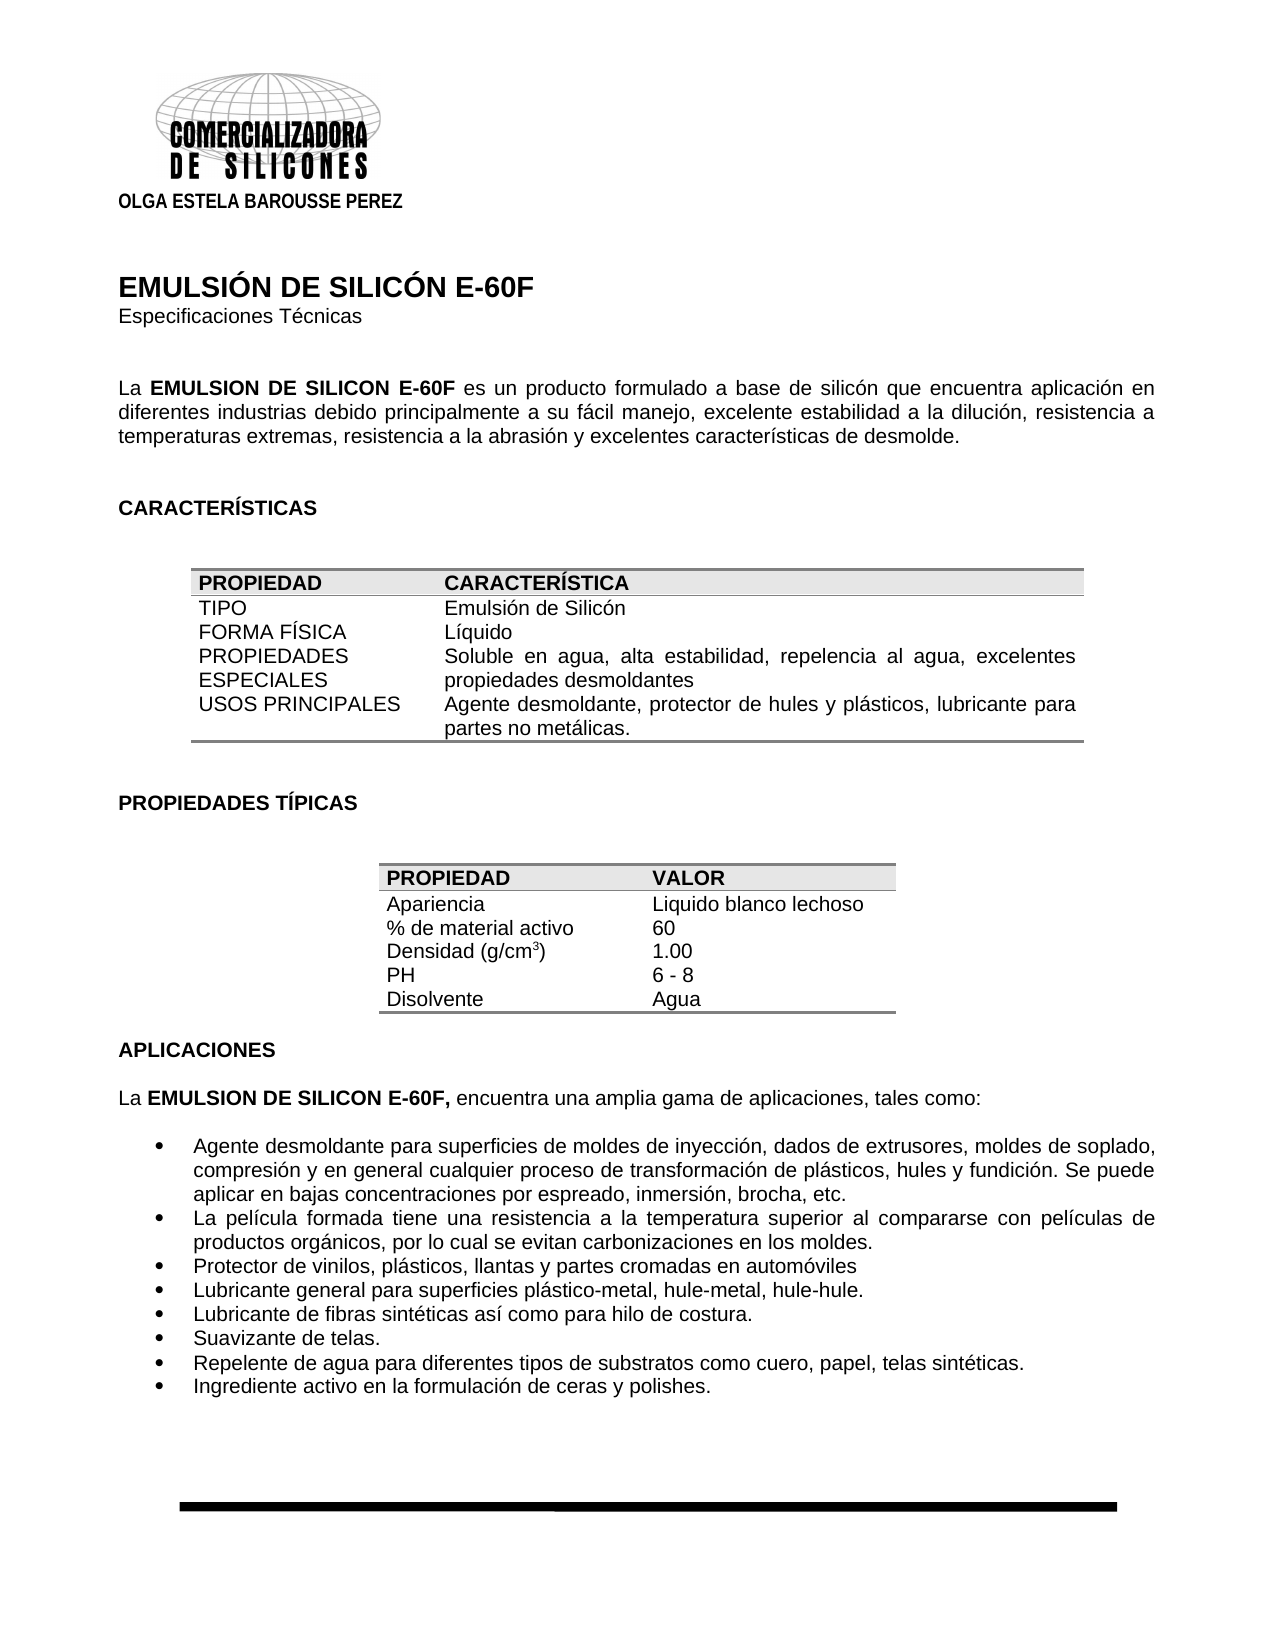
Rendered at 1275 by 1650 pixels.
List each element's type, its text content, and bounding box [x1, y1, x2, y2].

table_cell 60 [645, 915, 896, 939]
table_cell Agua [645, 987, 896, 1011]
list Repelente de agua para diferentes tipos de substratos como cuero, papel, telas sintéticas. [156, 1350, 1157, 1374]
table_cell Soluble en agua, alta estabilidad, repelencia al agua, excelentes propiedades desmoldantes [437, 644, 1084, 692]
table_cell 6 - 8 [645, 963, 896, 987]
table_cell Apariencia [379, 891, 645, 915]
table_cell PROPIEDADES ESPECIALES [191, 644, 437, 692]
text La EMULSION DE SILICON E-60F, encuentra una amplia gama de aplicaciones, tales como: [118, 1086, 1157, 1110]
table_cell TIPO [191, 596, 437, 620]
list Suavizante de telas. [156, 1326, 1157, 1350]
text EMULSIÓN DE SILICÓN E-60F [118, 270, 1157, 304]
table_cell USOS PRINCIPALES [191, 692, 437, 740]
table_header CARACTERÍSTICA [437, 571, 1084, 594]
table_cell % de material activo [379, 915, 645, 939]
text PROPIEDADES TÍPICAS [118, 791, 1157, 815]
list Lubricante general para superficies plástico-metal, hule-metal, hule-hule. [156, 1278, 1157, 1302]
table_cell FORMA FÍSICA [191, 620, 437, 644]
list Ingrediente activo en la formulación de ceras y polishes. [156, 1374, 1157, 1398]
table_cell Emulsión de Silicón [437, 596, 1084, 620]
table_cell PH [379, 963, 645, 987]
list Lubricante de fibras sintéticas así como para hilo de costura. [156, 1302, 1157, 1326]
table_header VALOR [645, 866, 896, 890]
text Especificaciones Técnicas [118, 304, 1157, 328]
table_cell Agente desmoldante, protector de hules y plásticos, lubricante para partes no metálicas. [437, 692, 1084, 740]
table_cell Liquido blanco lechoso [645, 891, 896, 915]
table_header PROPIEDAD [379, 866, 645, 890]
table_header PROPIEDAD [191, 571, 437, 594]
list Agente desmoldante para superficies de moldes de inyección, dados de extrusores, moldes de soplado, compresión y en general cualquier proceso de transformación de plásticos, hules y fundición. Se puede aplicar en bajas concentraciones por espreado, inmersión, brocha, etc. [156, 1134, 1157, 1206]
table_cell 1.00 [645, 939, 896, 963]
text APLICACIONES [118, 1038, 1157, 1062]
table_cell Disolvente [379, 987, 645, 1011]
text CARACTERÍSTICAS [118, 496, 1157, 519]
list Protector de vinilos, plásticos, llantas y partes cromadas en automóviles [156, 1254, 1157, 1278]
table_cell Líquido [437, 620, 1084, 644]
list La película formada tiene una resistencia a la temperatura superior al compararse con películas de productos orgánicos, por lo cual se evitan carbonizaciones en los moldes. [156, 1206, 1157, 1254]
text La EMULSION DE SILICON E-60F es un producto formulado a base de silicón que encuentra aplicación en diferentes industrias debido principalmente a su fácil manejo, excelente estabilidad a la dilución, resistencia a temperaturas extremas, resistencia a la abrasión y excelentes características de desmolde. [118, 376, 1157, 448]
table_cell Densidad (g/cm3) [379, 939, 645, 963]
